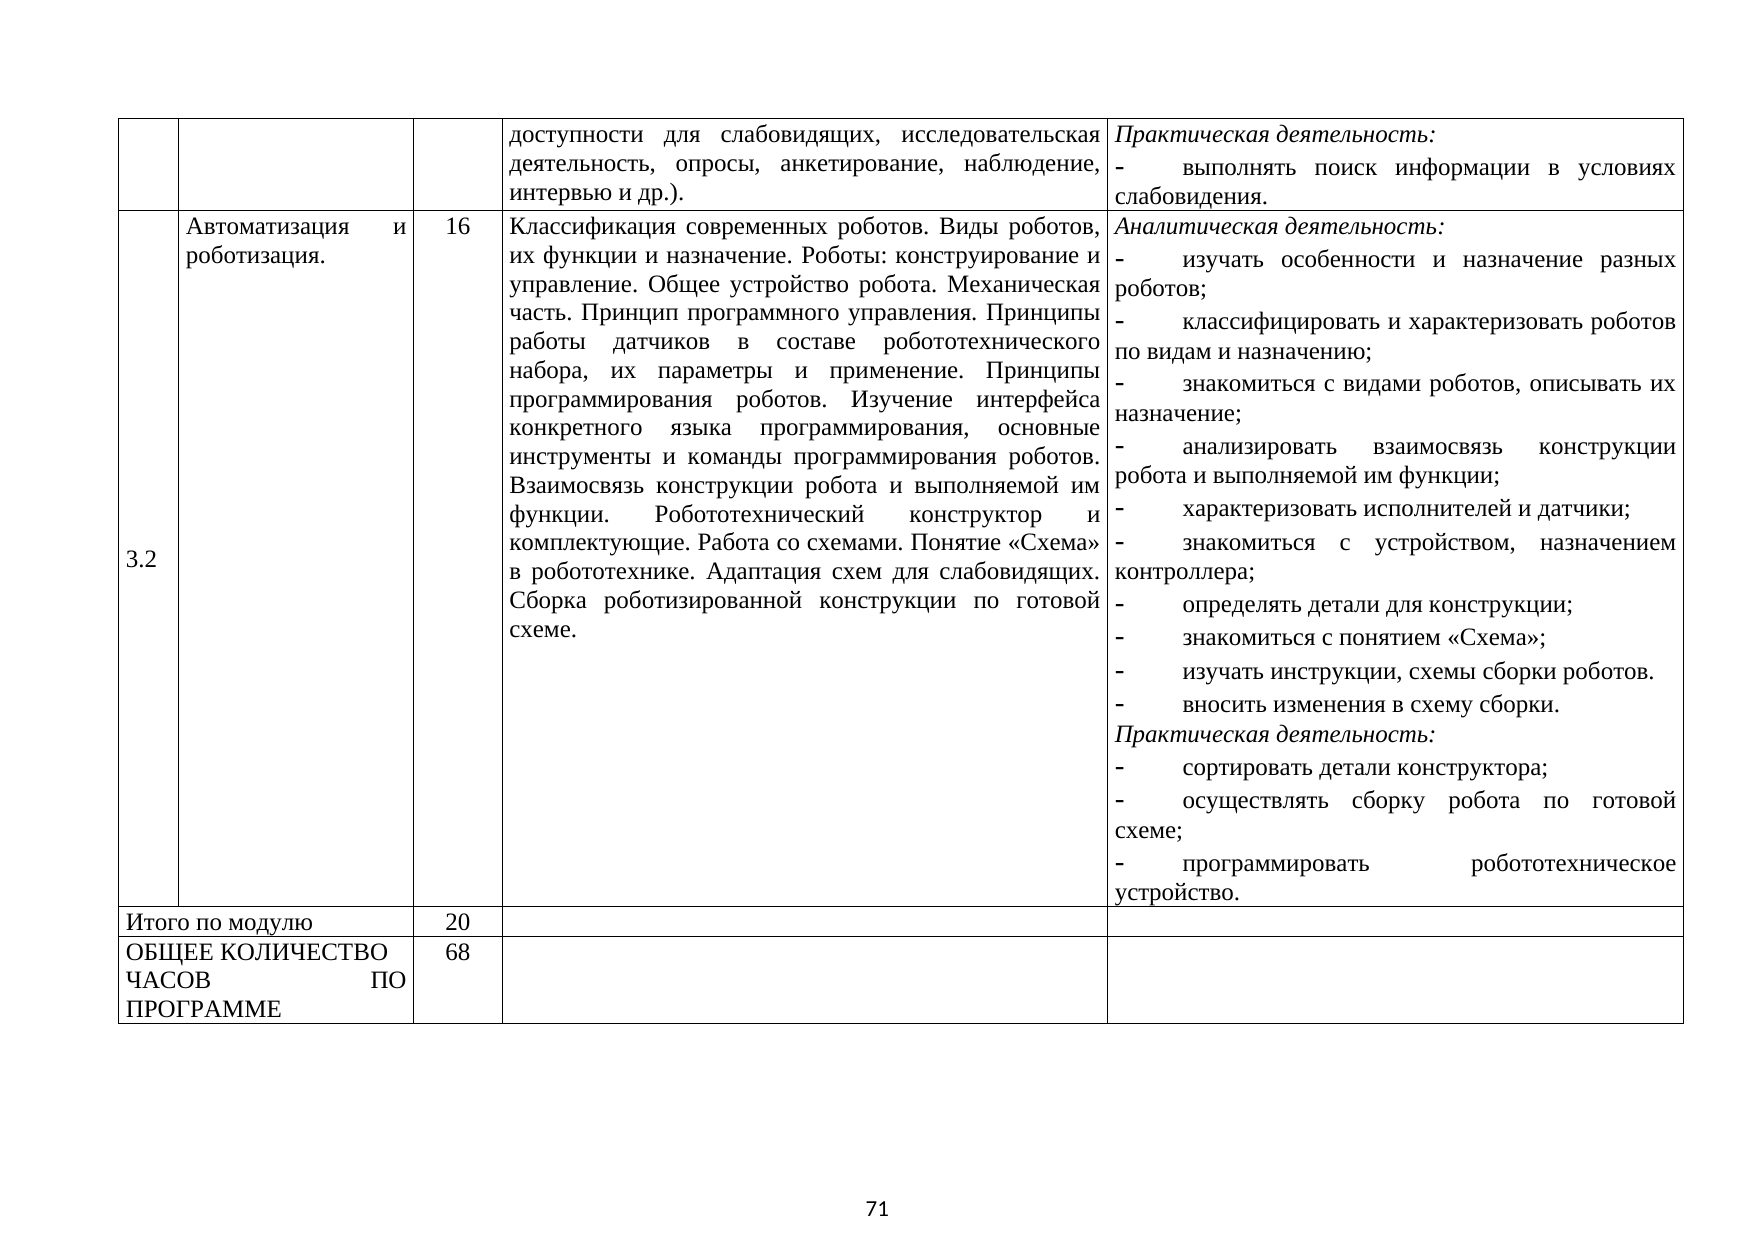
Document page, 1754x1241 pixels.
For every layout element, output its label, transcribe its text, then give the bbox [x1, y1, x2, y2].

table_cell 68 [414, 937, 502, 1023]
table_cell [503, 937, 1107, 1023]
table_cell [503, 119, 1107, 210]
table_cell 16 [414, 211, 502, 906]
table_cell Классификация современных роботов. Виды роботов, их функции и назначение. Роботы: конструирование и управление. Общее устройство робота. Механическая часть. Принцип программного управления. Принципы работы датчиков в составе робототехнического набора, их параметры и применение. Принципы программирования роботов. Изучение интерфейса конкретного языка программирования, основные инструменты и команды программирования роботов. Взаимосвязь конструкции робота и выполняемой им функции. Робототехнический конструктор и комплектующие. Работа со схемами. Понятие «Схема» в робототехнике. Адаптация схем для слабовидящих. Сборка роботизированной конструкции по готовой схеме. [503, 211, 1107, 906]
table_cell [1108, 937, 1683, 1023]
table_cell Итого по модулю [119, 907, 413, 936]
table_cell 20 [414, 907, 502, 936]
table_cell 31 [119, 119, 178, 210]
table_cell Аналитическая деятельность: изучать особенности и назначение разных роботов; классифицировать и характеризовать роботов по видам и назначению; знакомиться с видами роботов, описывать их назначение; анализировать взаимосвязь конструкции робота и выполняемой им функции; характеризовать исполнителей и датчики; знакомиться с устройством, назначением контроллера; определять детали для конструкции; знакомиться с понятием «Схема»; изучать инструкции, схемы сборки роботов. вносить изменения в схему сборки. Практическая деятельность: сортировать детали конструктора; осуществлять сборку робота по готовой схеме; программировать робототехническое устройство. [1108, 211, 1683, 906]
table_cell [503, 907, 1107, 936]
table_cell ОБЩЕЕ КОЛИЧЕСТВО ЧАСОВ ПО ПРОГРАММЕ [119, 937, 413, 1023]
table_cell 3.2 [119, 211, 178, 906]
table_cell Автоматизация и роботизация. [179, 211, 413, 906]
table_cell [1108, 119, 1683, 210]
table_cell [1108, 907, 1683, 936]
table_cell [179, 119, 413, 210]
table_cell 4 [414, 119, 502, 210]
